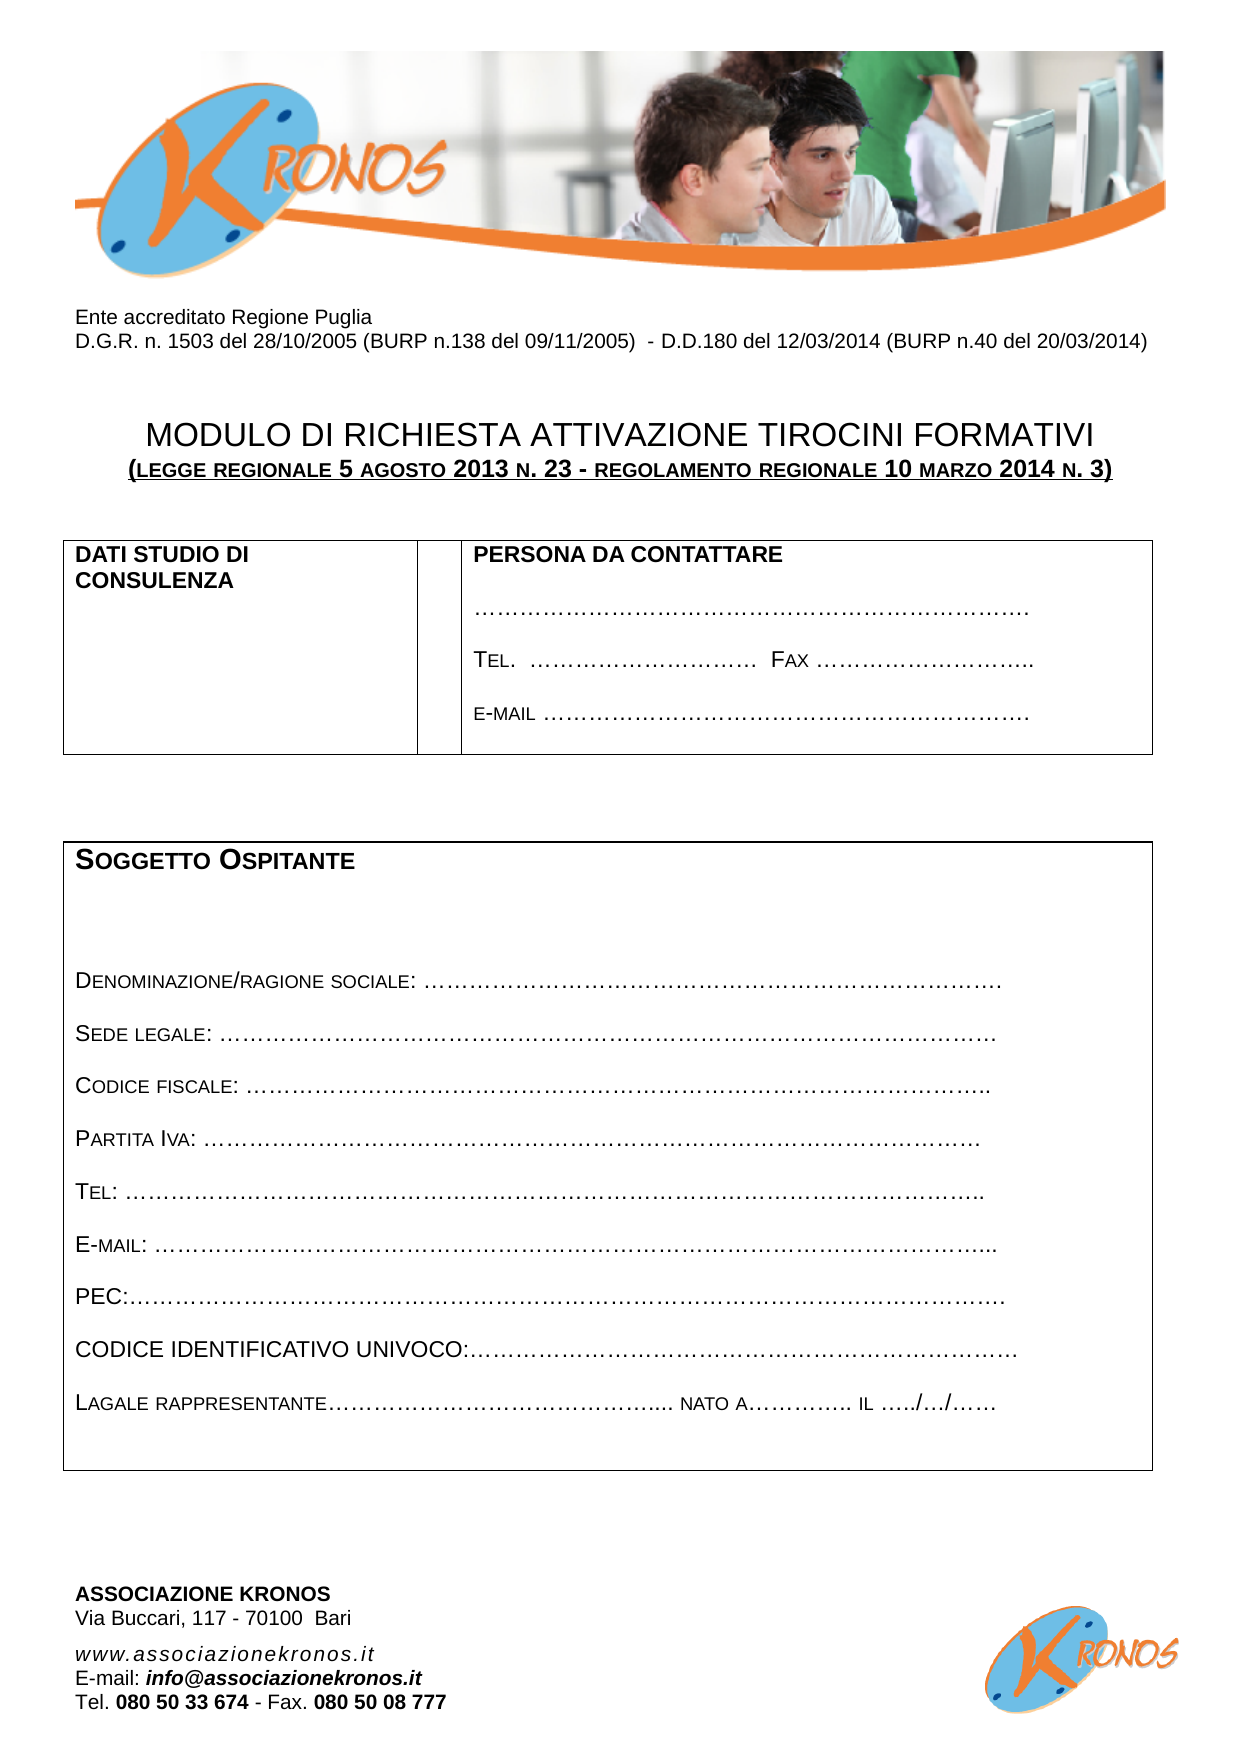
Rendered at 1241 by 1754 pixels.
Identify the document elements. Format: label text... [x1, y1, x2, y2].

text Ente accreditato Regione Puglia [75, 305, 1165, 329]
text MODULO DI RICHIESTA ATTIVAZIONE TIROCINI FORMATIVI [75, 415, 1165, 454]
picture [75, 51, 1166, 279]
table_header DATI STUDIO DI CONSULENZA [64, 541, 417, 754]
table_header [418, 541, 461, 754]
picture [985, 1606, 1179, 1714]
table_header Soggetto Ospitante Denominazione/ragione sociale: …………………………………………………………………. Sede legale: ………………………………………………………………………………………… Codice fiscale: …………………………………………………………………………………….. Partita Iva: ………………………………………………………………………………………… Tel: ………………………………………………………………………………………………….. E-mail: ………………………………………………………………………………………………... PEC:……………………………………………………………………………………………………. CODICE IDENTIFICATIVO UNIVOCO:……………………………………………………………… Lagale rappresentante…………………………………….... nato a………….. il …../…/…… [64, 843, 1152, 1470]
table_header PERSONA DA CONTATTARE ………………………………………………………………. Tel. ………………………… Fax ……………………….. e-mail ………………………………………………………. [462, 541, 1152, 754]
text D.G.R. n. 1503 del 28/10/2005 (BURP n.138 del 09/11/2005) - D.D.180 del 12/03/2014 (BURP n.40 del 20/03/2014) [75, 329, 1165, 353]
text (legge regionale 5 agosto 2013 n. 23 - regolamento regionale 10 marzo 2014 n. 3) [75, 454, 1165, 482]
